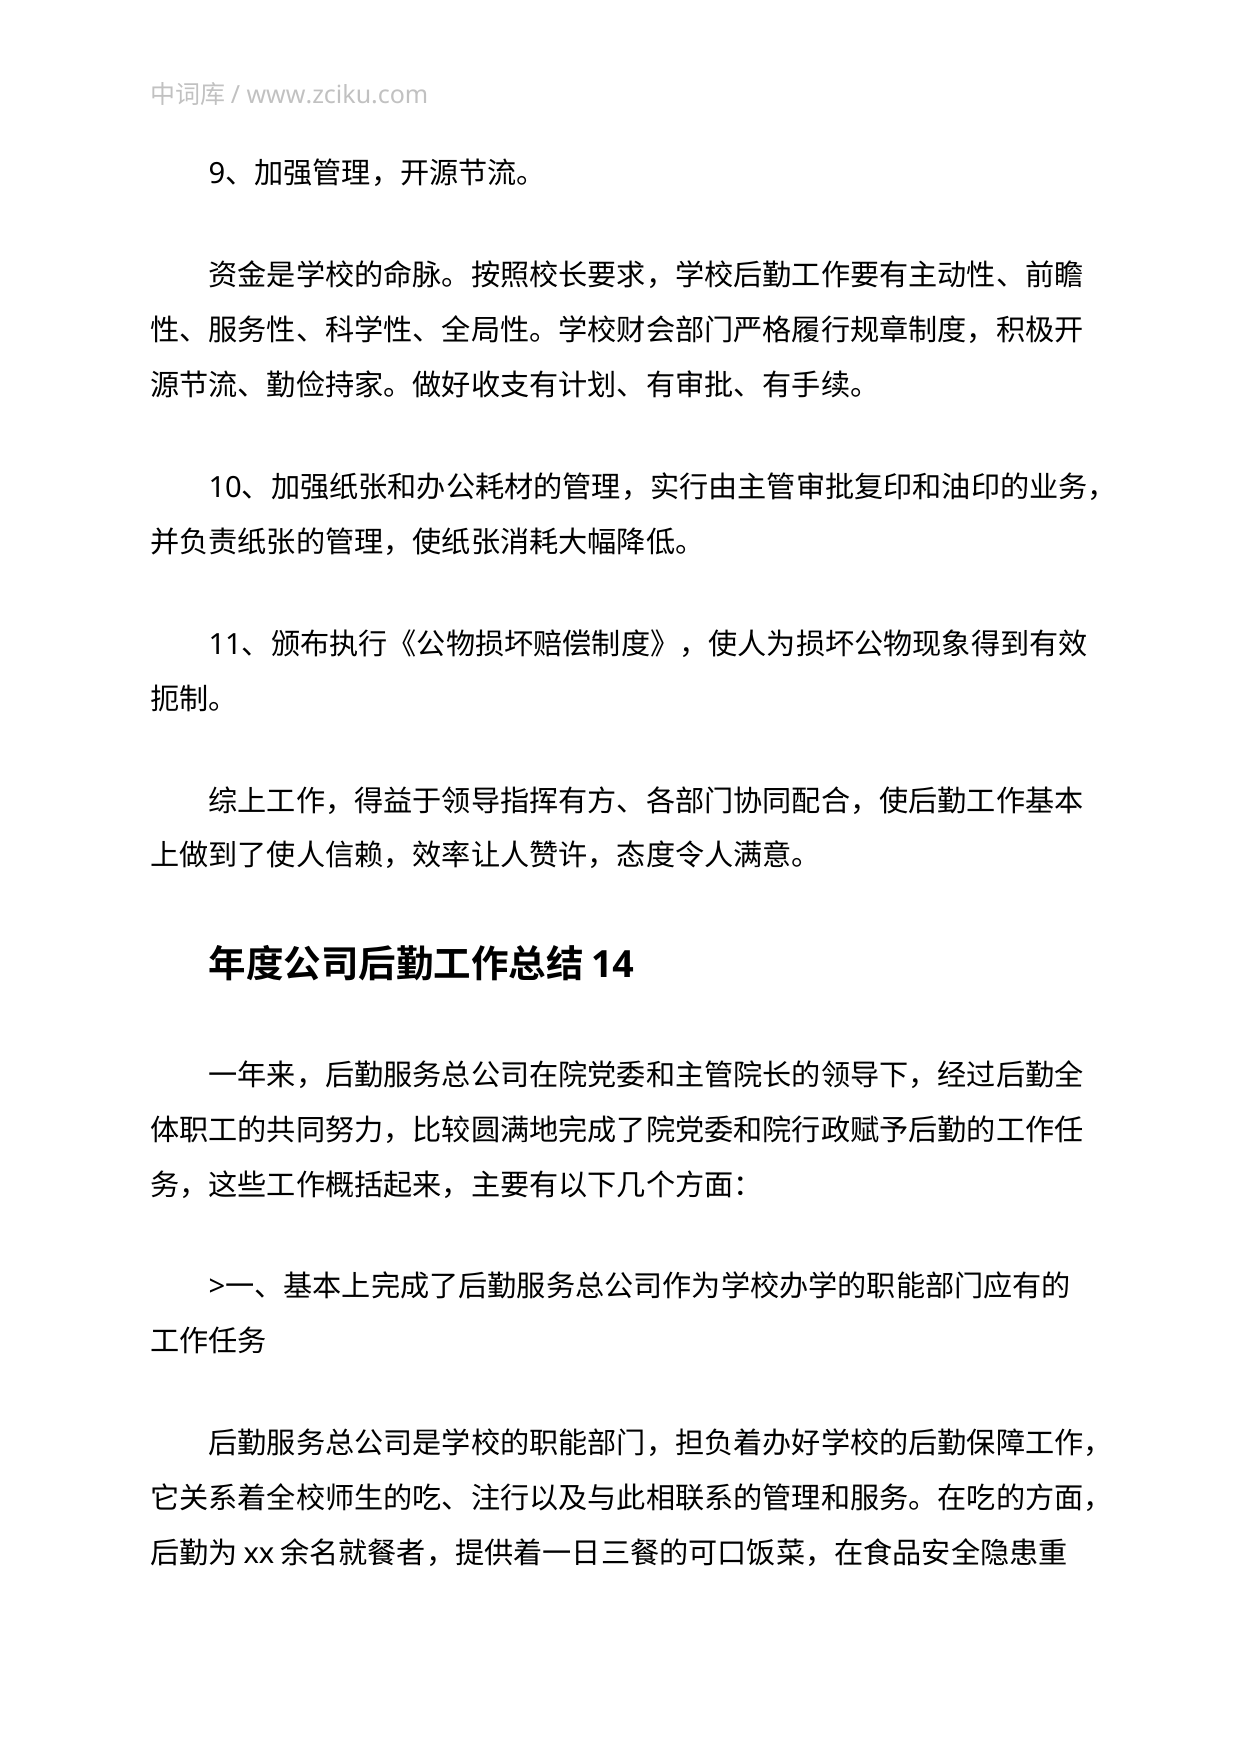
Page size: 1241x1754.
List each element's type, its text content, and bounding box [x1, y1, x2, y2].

text >一、基本上完成了后勤服务总公司作为学校办学的职能部门应有的工作任务 [150, 1263, 1090, 1360]
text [150, 1420, 1090, 1572]
text 10、加强纸张和办公耗材的管理，实行由主管审批复印和油印的业务，并负责纸张的管理，使纸张消耗大幅降低。 [150, 463, 1090, 561]
text 综上工作，得益于领导指挥有方、各部门协同配合，使后勤工作基本上做到了使人信赖，效率让人赞许，态度令人满意。 [150, 777, 1090, 874]
text 一年来，后勤服务总公司在院党委和主管院长的领导下，经过后勤全体职工的共同努力，比较圆满地完成了院党委和院行政赋予后勤的工作任务，这些工作概括起来，主要有以下几个方面： [150, 1051, 1090, 1203]
text 9、加强管理，开源节流。 [150, 150, 1090, 192]
text 资金是学校的命脉。按照校长要求，学校后勤工作要有主动性、前瞻性、服务性、科学性、全局性。学校财会部门严格履行规章制度，积极开源节流、勤俭持家。做好收支有计划、有审批、有手续。 [150, 252, 1090, 404]
text 11、颁布执行《公物损坏赔偿制度》，使人为损坏公物现象得到有效扼制。 [150, 620, 1090, 718]
text 年度公司后勤工作总结14 [150, 934, 1090, 988]
